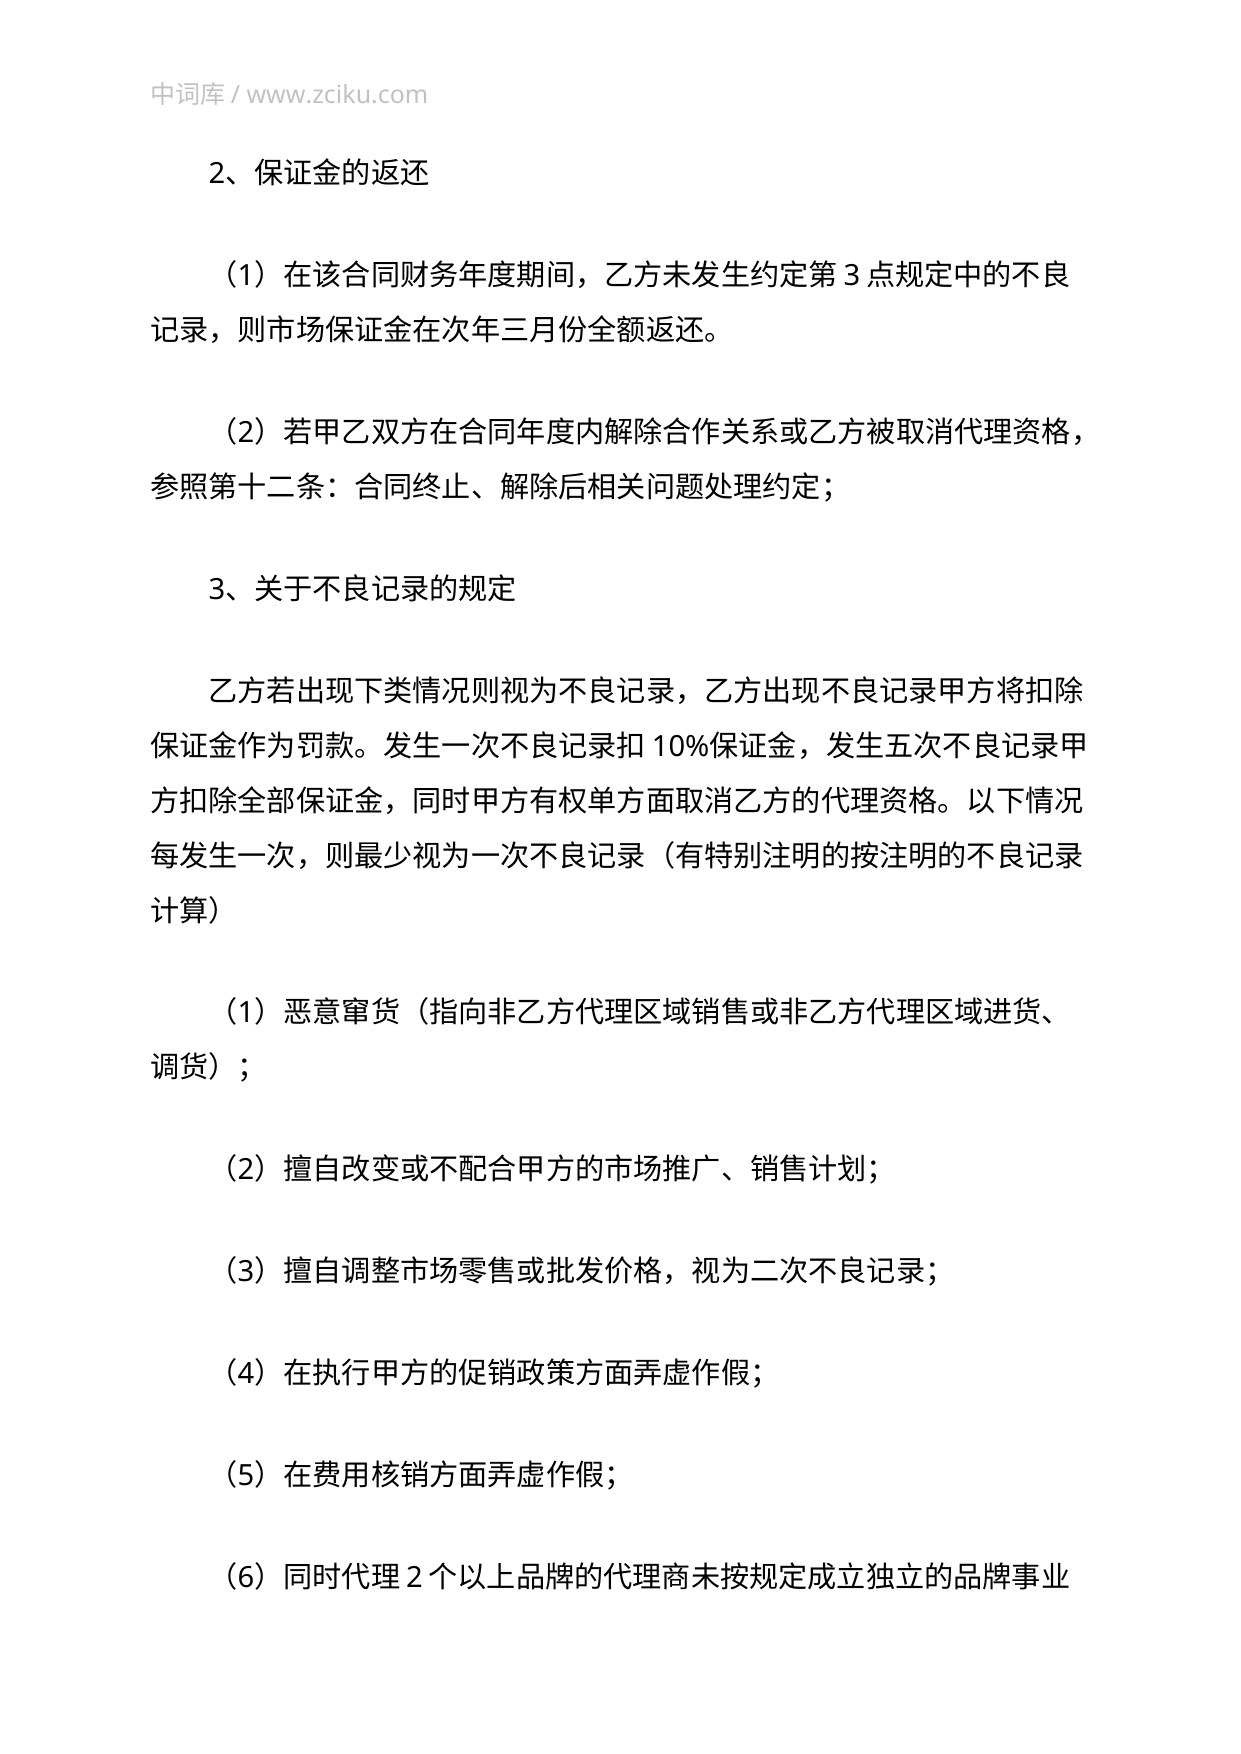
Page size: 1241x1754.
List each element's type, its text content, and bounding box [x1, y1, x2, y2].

text 乙方若出现下类情况则视为不良记录，乙方出现不良记录甲方将扣除保证金作为罚款。发生一次不良记录扣10%保证金，发生五次不良记录甲方扣除全部保证金，同时甲方有权单方面取消乙方的代理资格。以下情况每发生一次，则最少视为一次不良记录（有特别注明的按注明的不良记录计算） [150, 667, 1090, 929]
text （4）在执行甲方的促销政策方面弄虚作假； [150, 1350, 1090, 1392]
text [150, 1554, 1090, 1596]
text 3、关于不良记录的规定 [150, 566, 1090, 608]
text （1）恶意窜货（指向非乙方代理区域销售或非乙方代理区域进货、调货）； [150, 989, 1090, 1086]
text （1）在该合同财务年度期间，乙方未发生约定第3点规定中的不良记录，则市场保证金在次年三月份全额返还。 [150, 252, 1090, 349]
text （2）擅自改变或不配合甲方的市场推广、销售计划； [150, 1146, 1090, 1188]
text 2、保证金的返还 [150, 150, 1090, 192]
text （2）若甲乙双方在合同年度内解除合作关系或乙方被取消代理资格，参照第十二条：合同终止、解除后相关问题处理约定； [150, 409, 1090, 506]
text （5）在费用核销方面弄虚作假； [150, 1452, 1090, 1494]
text （3）擅自调整市场零售或批发价格，视为二次不良记录； [150, 1248, 1090, 1290]
